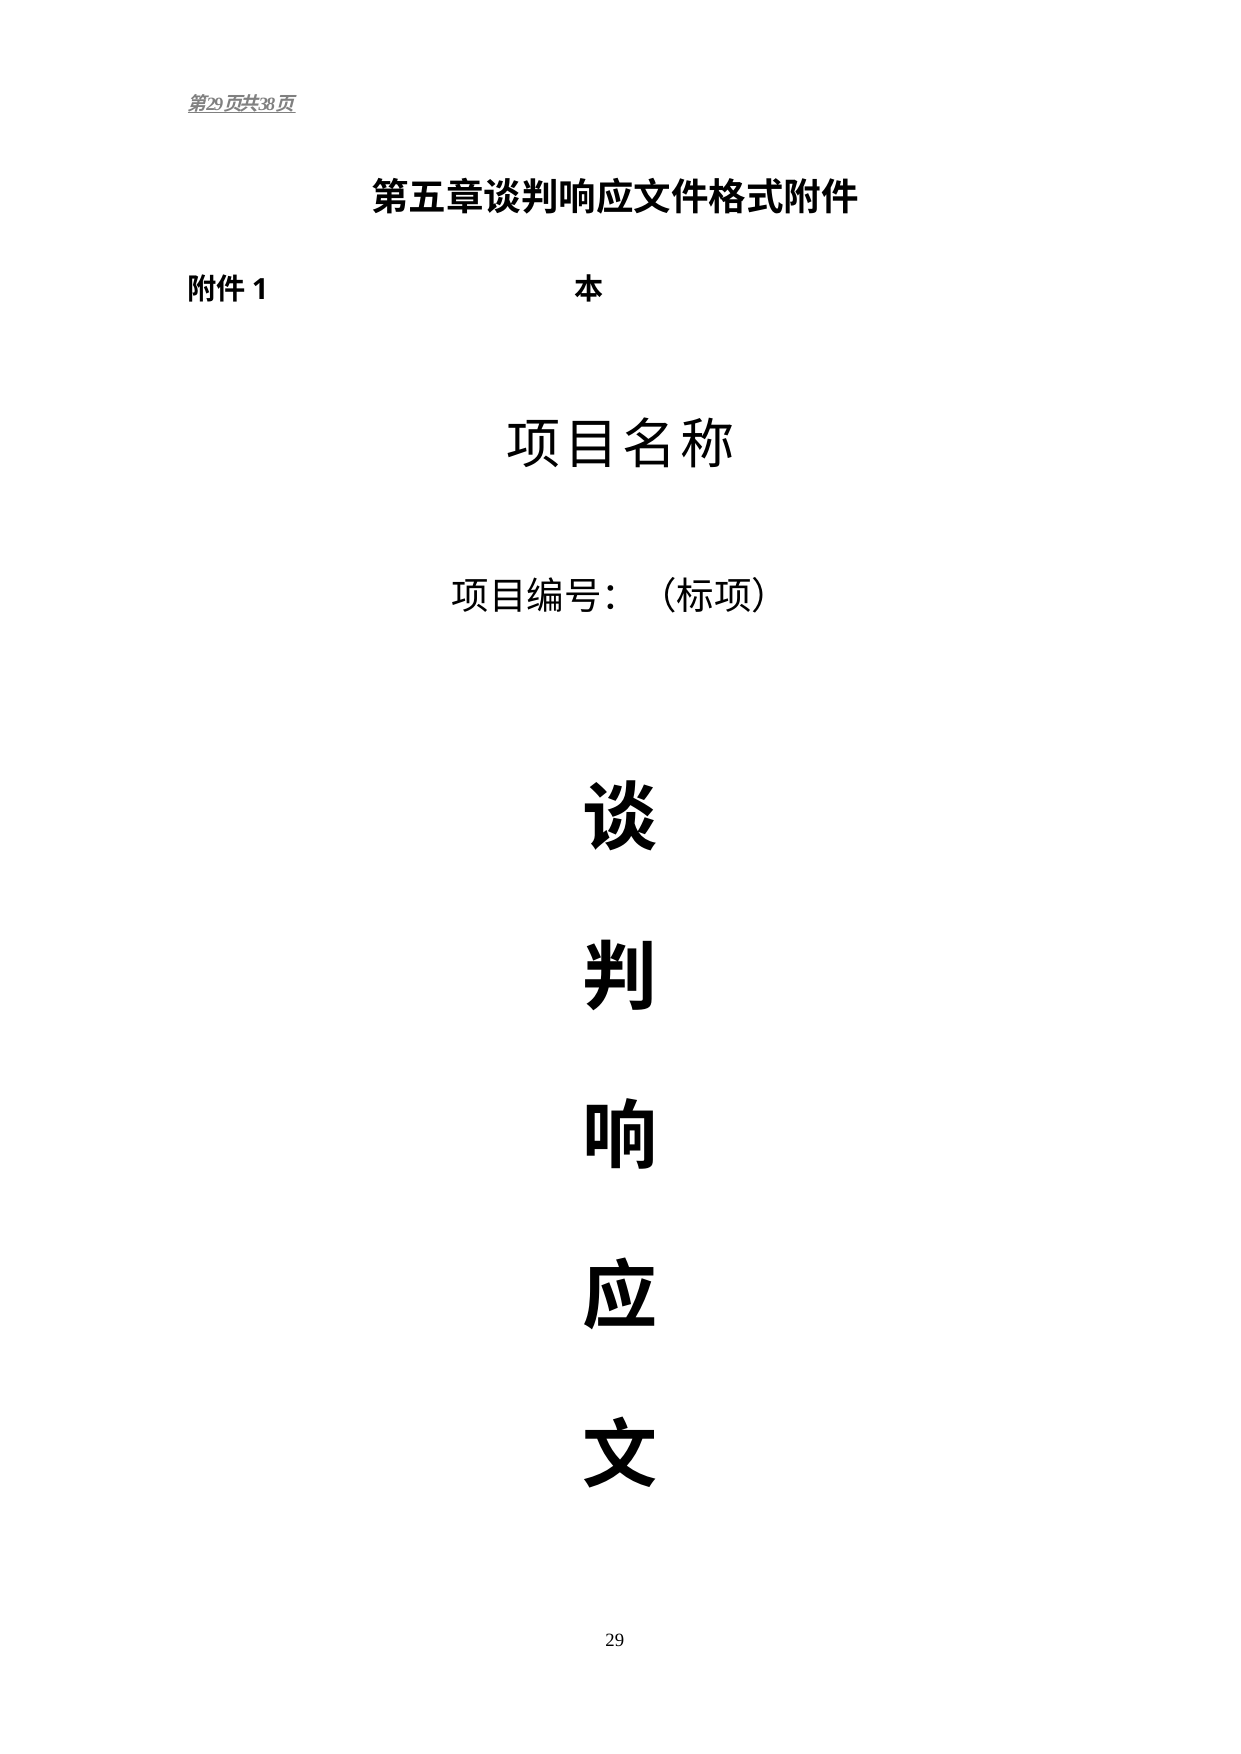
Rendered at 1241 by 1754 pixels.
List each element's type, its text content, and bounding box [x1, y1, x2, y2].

text 附件1 本 [187, 254, 1042, 319]
text 判 [187, 906, 1053, 1036]
text 响 [187, 1065, 1053, 1195]
text 文 [187, 1384, 1053, 1514]
text 应 [187, 1224, 1053, 1354]
text 项目名称 [187, 392, 1053, 489]
text 项目编号：（标项） [187, 561, 1053, 626]
text 第五章谈判响应文件格式附件 [187, 162, 1042, 227]
text 谈 [187, 747, 1053, 877]
